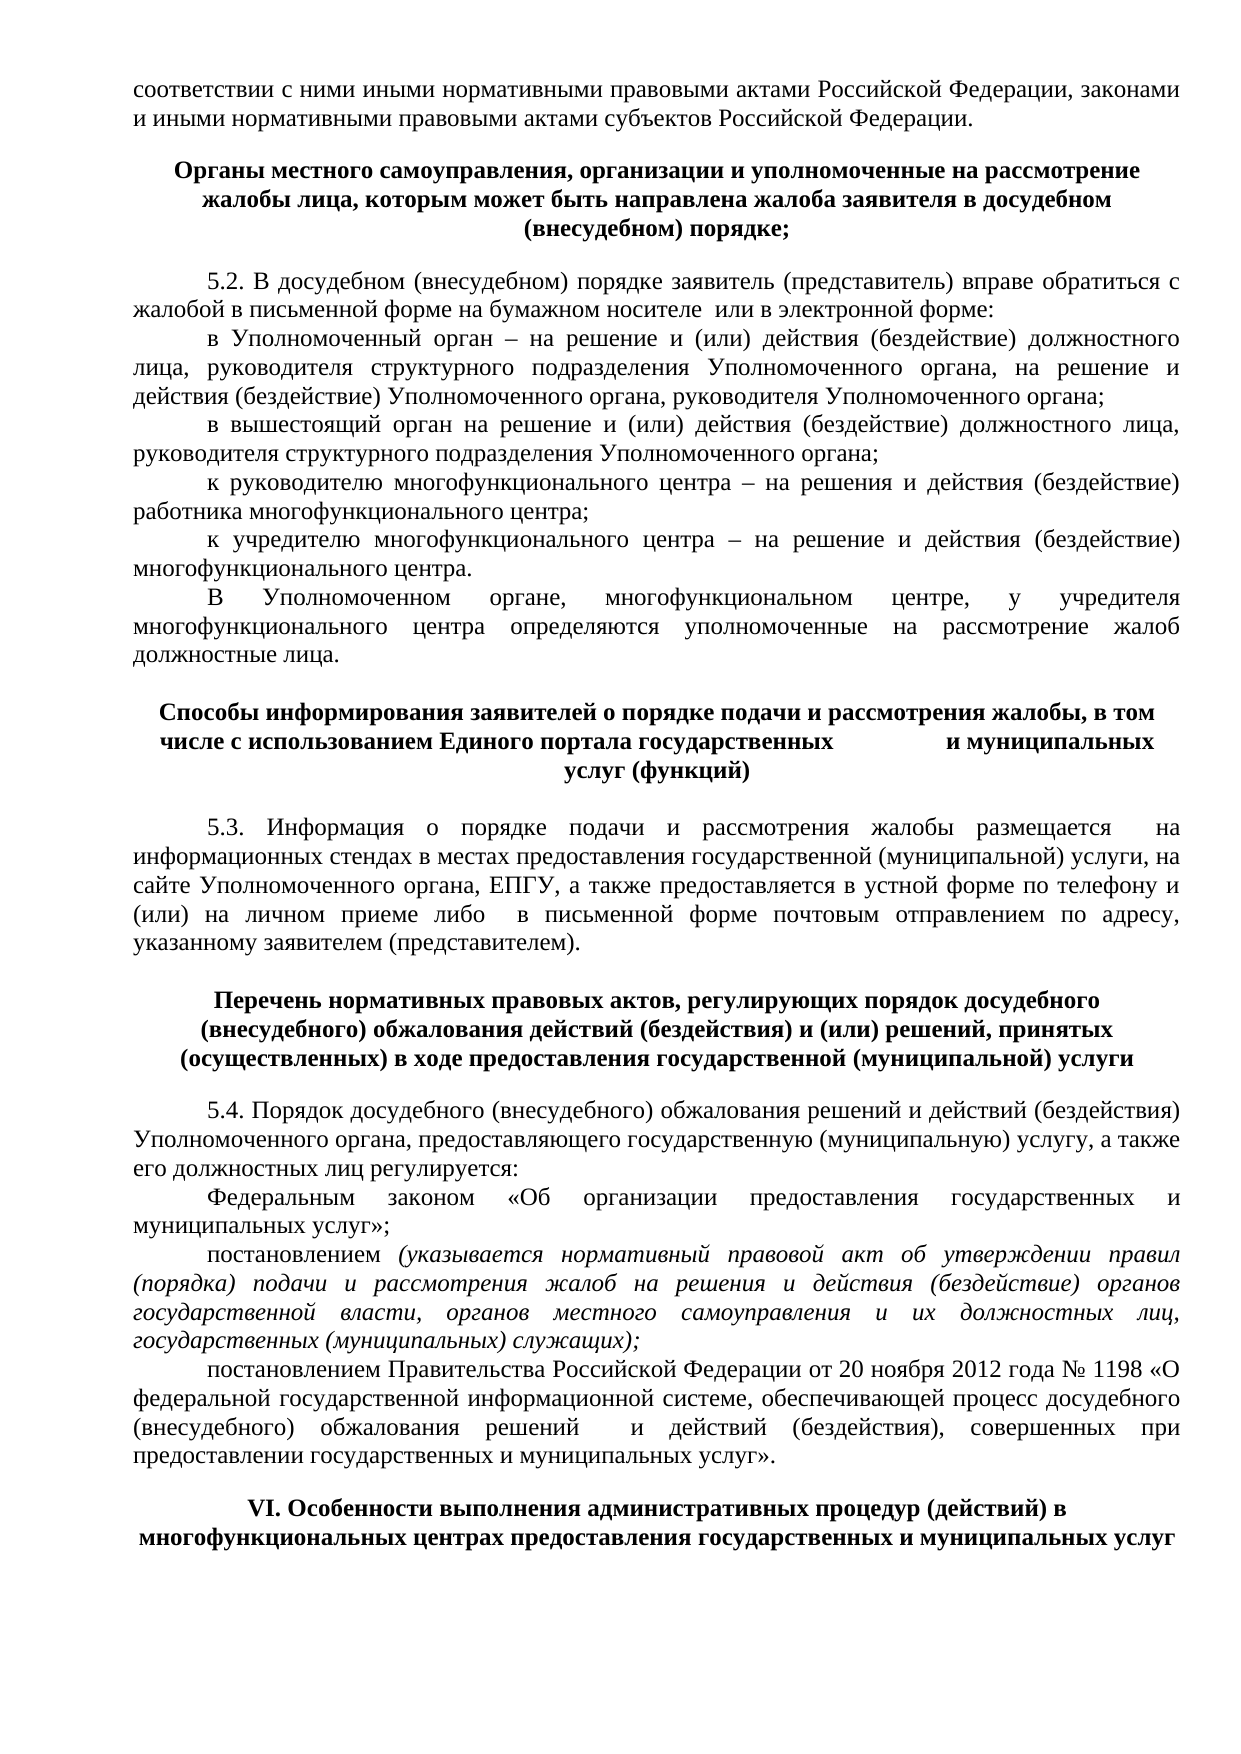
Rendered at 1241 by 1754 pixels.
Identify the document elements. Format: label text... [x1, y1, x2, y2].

text Способы информирования заявителей о порядке подачи и рассмотрения жалобы, в том числе с использованием Единого портала государственных и муниципальных услуг (функций) [133, 697, 1181, 784]
text Органы местного самоуправления, организации и уполномоченные на рассмотрение жалобы лица, которым может быть направлена жалоба заявителя в досудебном (внесудебном) порядке; [133, 155, 1181, 242]
text VI. Особенности выполнения административных процедур (действий) в многофункциональных центрах предоставления государственных и муниципальных услуг [133, 1493, 1181, 1551]
text постановлением Правительства Российской Федерации от 20 ноября 2012 года № 1198 «О федеральной государственной информационной системе, обеспечивающей процесс досудебного (внесудебного) обжалования решений и действий (бездействия), совершенных при предоставлении государственных и муниципальных услуг». [133, 1354, 1181, 1469]
text Перечень нормативных правовых актов, регулирующих порядок досудебного (внесудебного) обжалования действий (бездействия) и (или) решений, принятых (осуществленных) в ходе предоставления государственной (муниципальной) услуги [133, 985, 1181, 1072]
text 5.2. В досудебном (внесудебном) порядке заявитель (представитель) вправе обратиться с жалобой в письменной форме на бумажном носителе или в электронной форме: [133, 266, 1181, 323]
text 5.4. Порядок досудебного (внесудебного) обжалования решений и действий (бездействия) Уполномоченного органа, предоставляющего государственную (муниципальную) услугу, а также его должностных лиц регулируется: [133, 1096, 1181, 1182]
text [133, 74, 1181, 131]
text в Уполномоченный орган – на решение и (или) действия (бездействие) должностного лица, руководителя структурного подразделения Уполномоченного органа, на решение и действия (бездействие) Уполномоченного органа, руководителя Уполномоченного органа; [133, 323, 1181, 409]
text к учредителю многофункционального центра – на решение и действия (бездействие) многофункционального центра. [133, 524, 1181, 582]
text 5.3. Информация о порядке подачи и рассмотрения жалобы размещается на информационных стендах в местах предоставления государственной (муниципальной) услуги, на сайте Уполномоченного органа, ЕПГУ, а также предоставляется в устной форме по телефону и (или) на личном приеме либо в письменной форме почтовым отправлением по адресу, указанному заявителем (представителем). [133, 812, 1181, 956]
text к руководителю многофункционального центра – на решения и действия (бездействие) работника многофункционального центра; [133, 467, 1181, 524]
text Федеральным законом «Об организации предоставления государственных и муниципальных услуг»; [133, 1182, 1181, 1239]
text В Уполномоченном органе, многофункциональном центре, у учредителя многофункционального центра определяются уполномоченные на рассмотрение жалоб должностные лица. [133, 582, 1181, 668]
text постановлением (указывается нормативный правовой акт об утверждении правил (порядка) подачи и рассмотрения жалоб на решения и действия (бездействие) органов государственной власти, органов местного самоуправления и их должностных лиц, государственных (муниципальных) служащих); [133, 1239, 1181, 1354]
text в вышестоящий орган на решение и (или) действия (бездействие) должностного лица, руководителя структурного подразделения Уполномоченного органа; [133, 409, 1181, 467]
